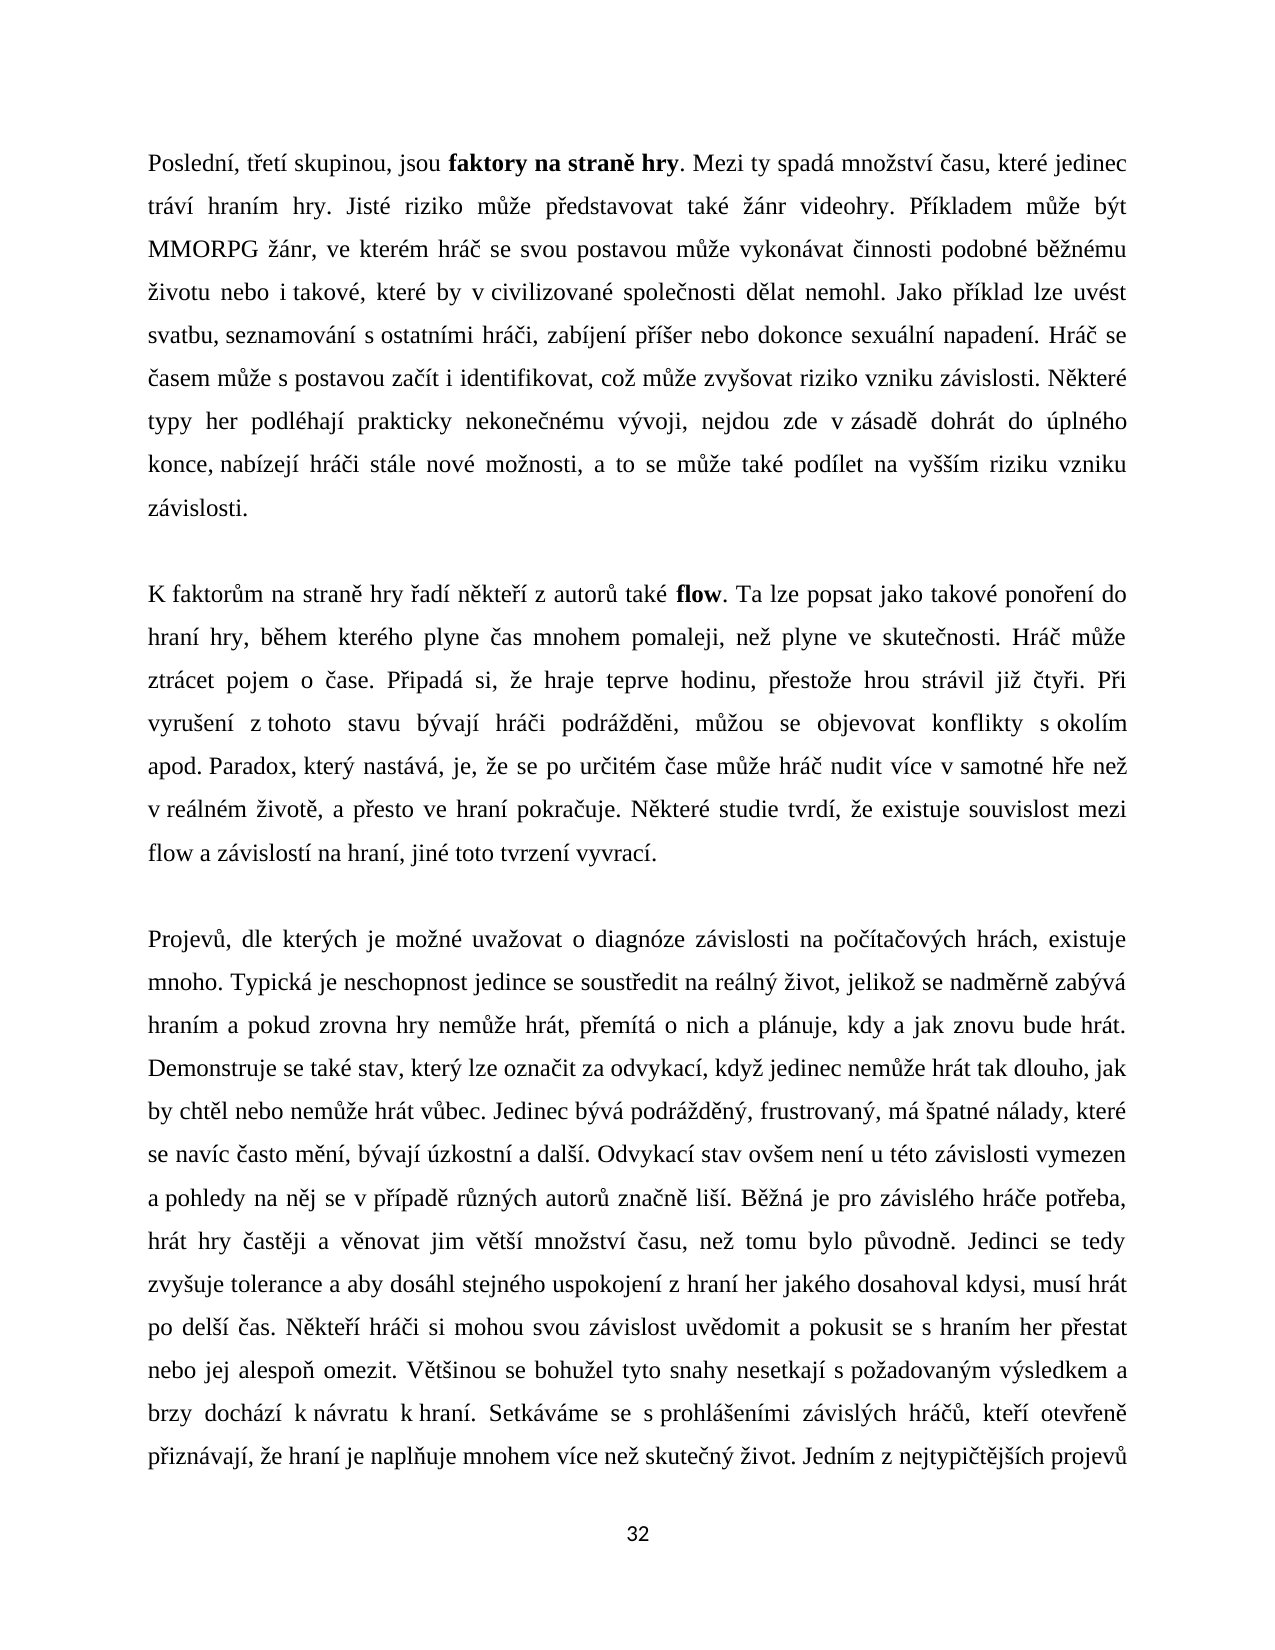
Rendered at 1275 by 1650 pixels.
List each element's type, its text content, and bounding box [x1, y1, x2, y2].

text K faktorům na straně hry řadí někteří z autorů také flow. Ta lze popsat jako takové ponoření do hraní hry, během kterého plyne čas mnohem pomaleji, než plyne ve skutečnosti. Hráč může ztrácet pojem o čase. Připadá si, že hraje teprve hodinu, přestože hrou strávil již čtyři. Při vyrušení z tohoto stavu bývají hráči podrážděni, můžou se objevovat konflikty s okolím apod. Paradox, který nastává, je, že se po určitém čase může hráč nudit více v samotné hře než v reálném životě, a přesto ve hraní pokračuje. Některé studie tvrdí, že existuje souvislost mezi flow a závislostí na hraní, jiné toto tvrzení vyvrací. [148, 579, 1127, 866]
text Poslední, třetí skupinou, jsou faktory na straně hry. Mezi ty spadá množství času, které jedinec tráví hraním hry. Jisté riziko může představovat také žánr videohry. Příkladem může být MMORPG žánr, ve kterém hráč se svou postavou může vykonávat činnosti podobné běžnému životu nebo i takové, které by v civilizované společnosti dělat nemohl. Jako příklad lze uvést svatbu, seznamování s ostatními hráči, zabíjení příšer nebo dokonce sexuální napadení. Hráč se časem může s postavou začít i identifikovat, což může zvyšovat riziko vzniku závislosti. Některé typy her podléhají prakticky nekonečnému vývoji, nejdou zde v zásadě dohrát do úplného konce, nabízejí hráči stále nové možnosti, a to se může také podílet na vyšším riziku vzniku závislosti. [148, 148, 1127, 521]
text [148, 924, 1127, 1470]
